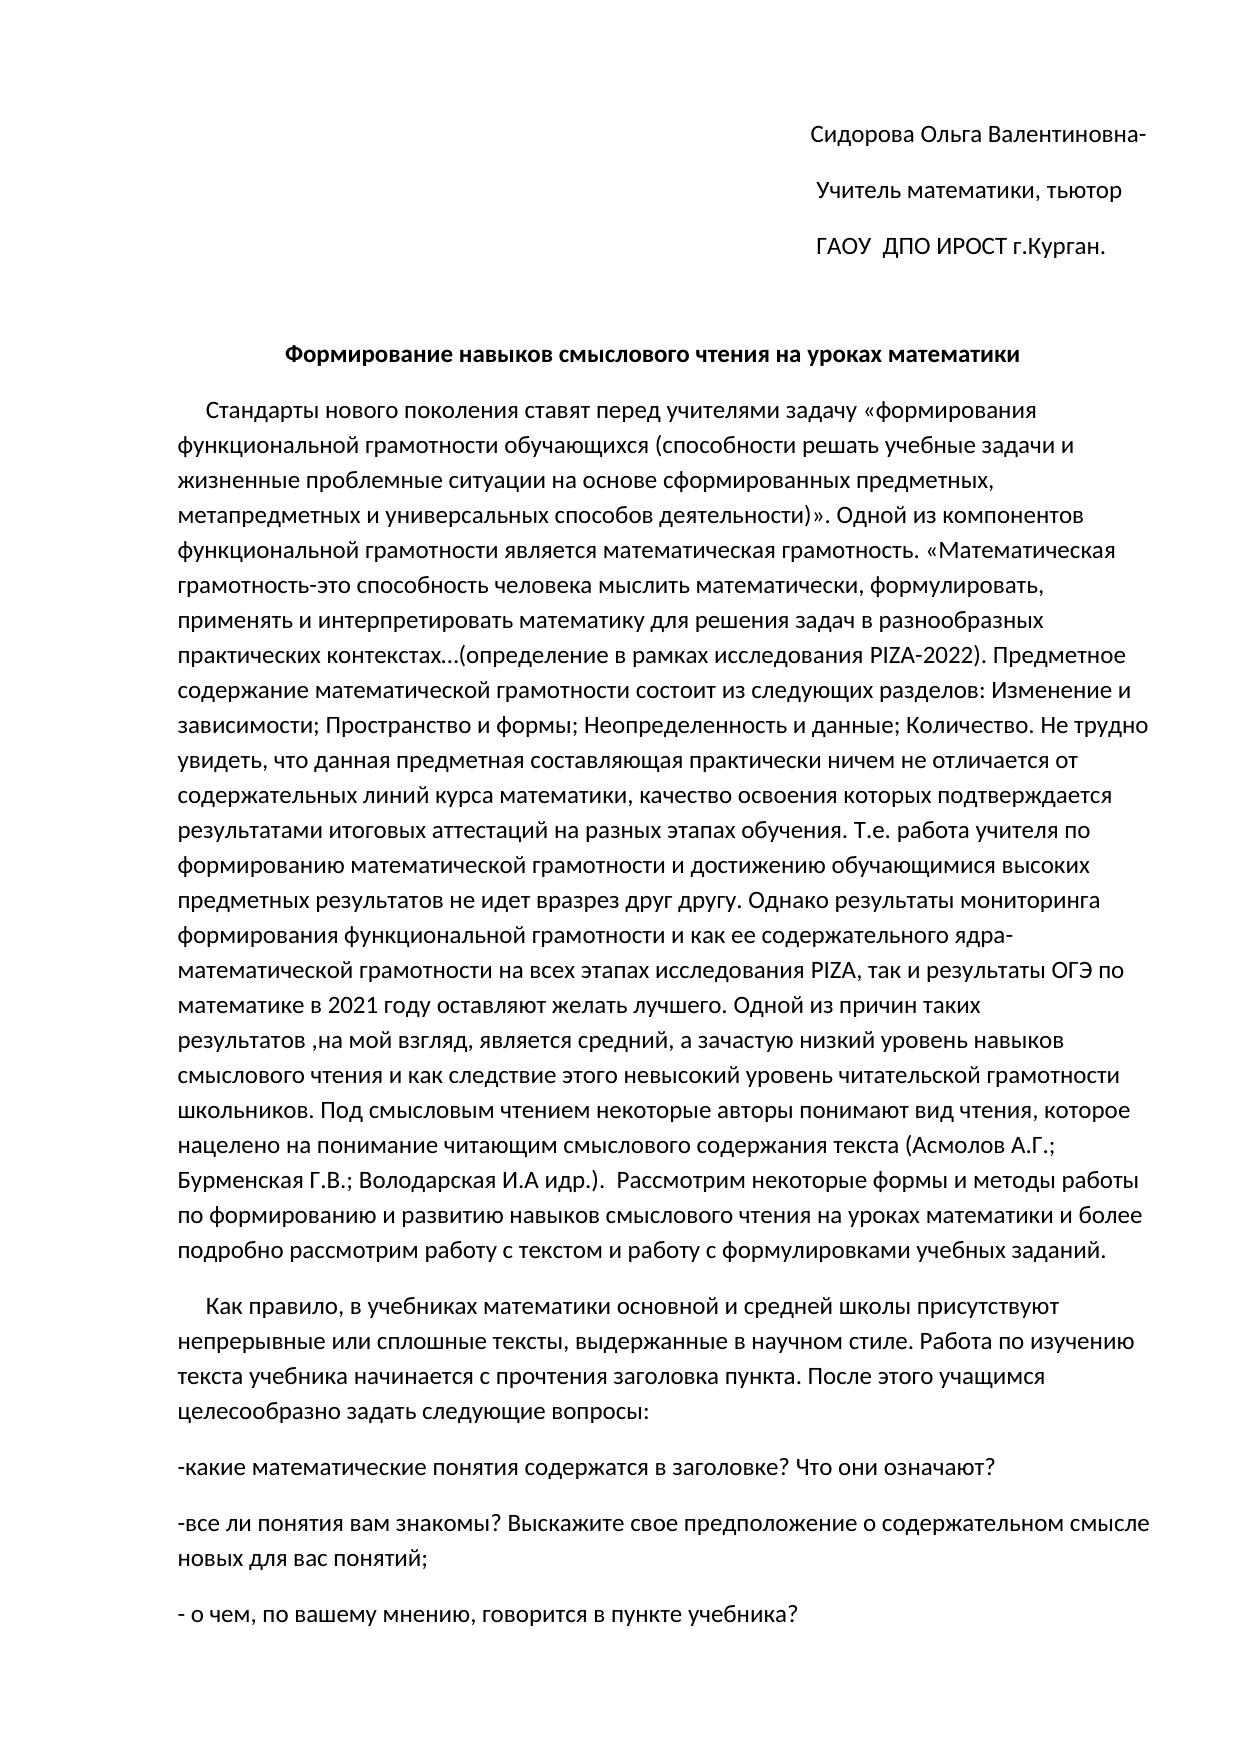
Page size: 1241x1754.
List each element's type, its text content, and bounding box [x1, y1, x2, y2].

text - о чем, по вашему мнению, говорится в пункте учебника? [177, 1598, 1152, 1628]
text Формирование навыков смыслового чтения на уроках математики [177, 339, 1152, 369]
text ГАОУ ДПО ИРОСТ г.Курган. [177, 230, 1152, 260]
text Как правило, в учебниках математики основной и средней школы присутствуют непрерывные или сплошные тексты, выдержанные в научном стиле. Работа по изучению текста учебника начинается с прочтения заголовка пункта. После этого учащимся целесообразно задать следующие вопросы: [177, 1290, 1152, 1426]
text Учитель математики, тьютор [177, 174, 1152, 204]
text Сидорова Ольга Валентиновна- [177, 118, 1152, 149]
text -все ли понятия вам знакомы? Выскажите свое предположение о содержательном смысле новых для вас понятий; [177, 1507, 1152, 1572]
text -какие математические понятия содержатся в заголовке? Что они означают? [177, 1451, 1152, 1482]
text Стандарты нового поколения ставят перед учителями задачу «формирования функциональной грамотности обучающихся (способности решать учебные задачи и жизненные проблемные ситуации на основе сформированных предметных, метапредметных и универсальных способов деятельности)». Одной из компонентов функциональной грамотности является математическая грамотность. «Математическая грамотность-это способность человека мыслить математически, формулировать, применять и интерпретировать математику для решения задач в разнообразных практических контекстах…(определение в рамках исследования PIZA-2022). Предметное содержание математической грамотности состоит из следующих разделов: Изменение и зависимости; Пространство и формы; Неопределенность и данные; Количество. Не трудно увидеть, что данная предметная составляющая практически ничем не отличается от содержательных линий курса математики, качество освоения которых подтверждается результатами итоговых аттестаций на разных этапах обучения. Т.е. работа учителя по формированию математической грамотности и достижению обучающимися высоких предметных результатов не идет вразрез друг другу. Однако результаты мониторинга формирования функциональной грамотности и как ее содержательного ядра-математической грамотности на всех этапах исследования PIZA, так и результаты ОГЭ по математике в 2021 году оставляют желать лучшего. Одной из причин таких результатов ,на мой взгляд, является средний, а зачастую низкий уровень навыков смыслового чтения и как следствие этого невысокий уровень читательской грамотности школьников. Под смысловым чтением некоторые авторы понимают вид чтения, которое нацелено на понимание читающим смыслового содержания текста (Асмолов А.Г.; Бурменская Г.В.; Володарская И.А идр.). Рассмотрим некоторые формы и методы работы по формированию и развитию навыков смыслового чтения на уроках математики и более подробно рассмотрим работу с текстом и работу с формулировками учебных заданий. [177, 394, 1152, 1265]
